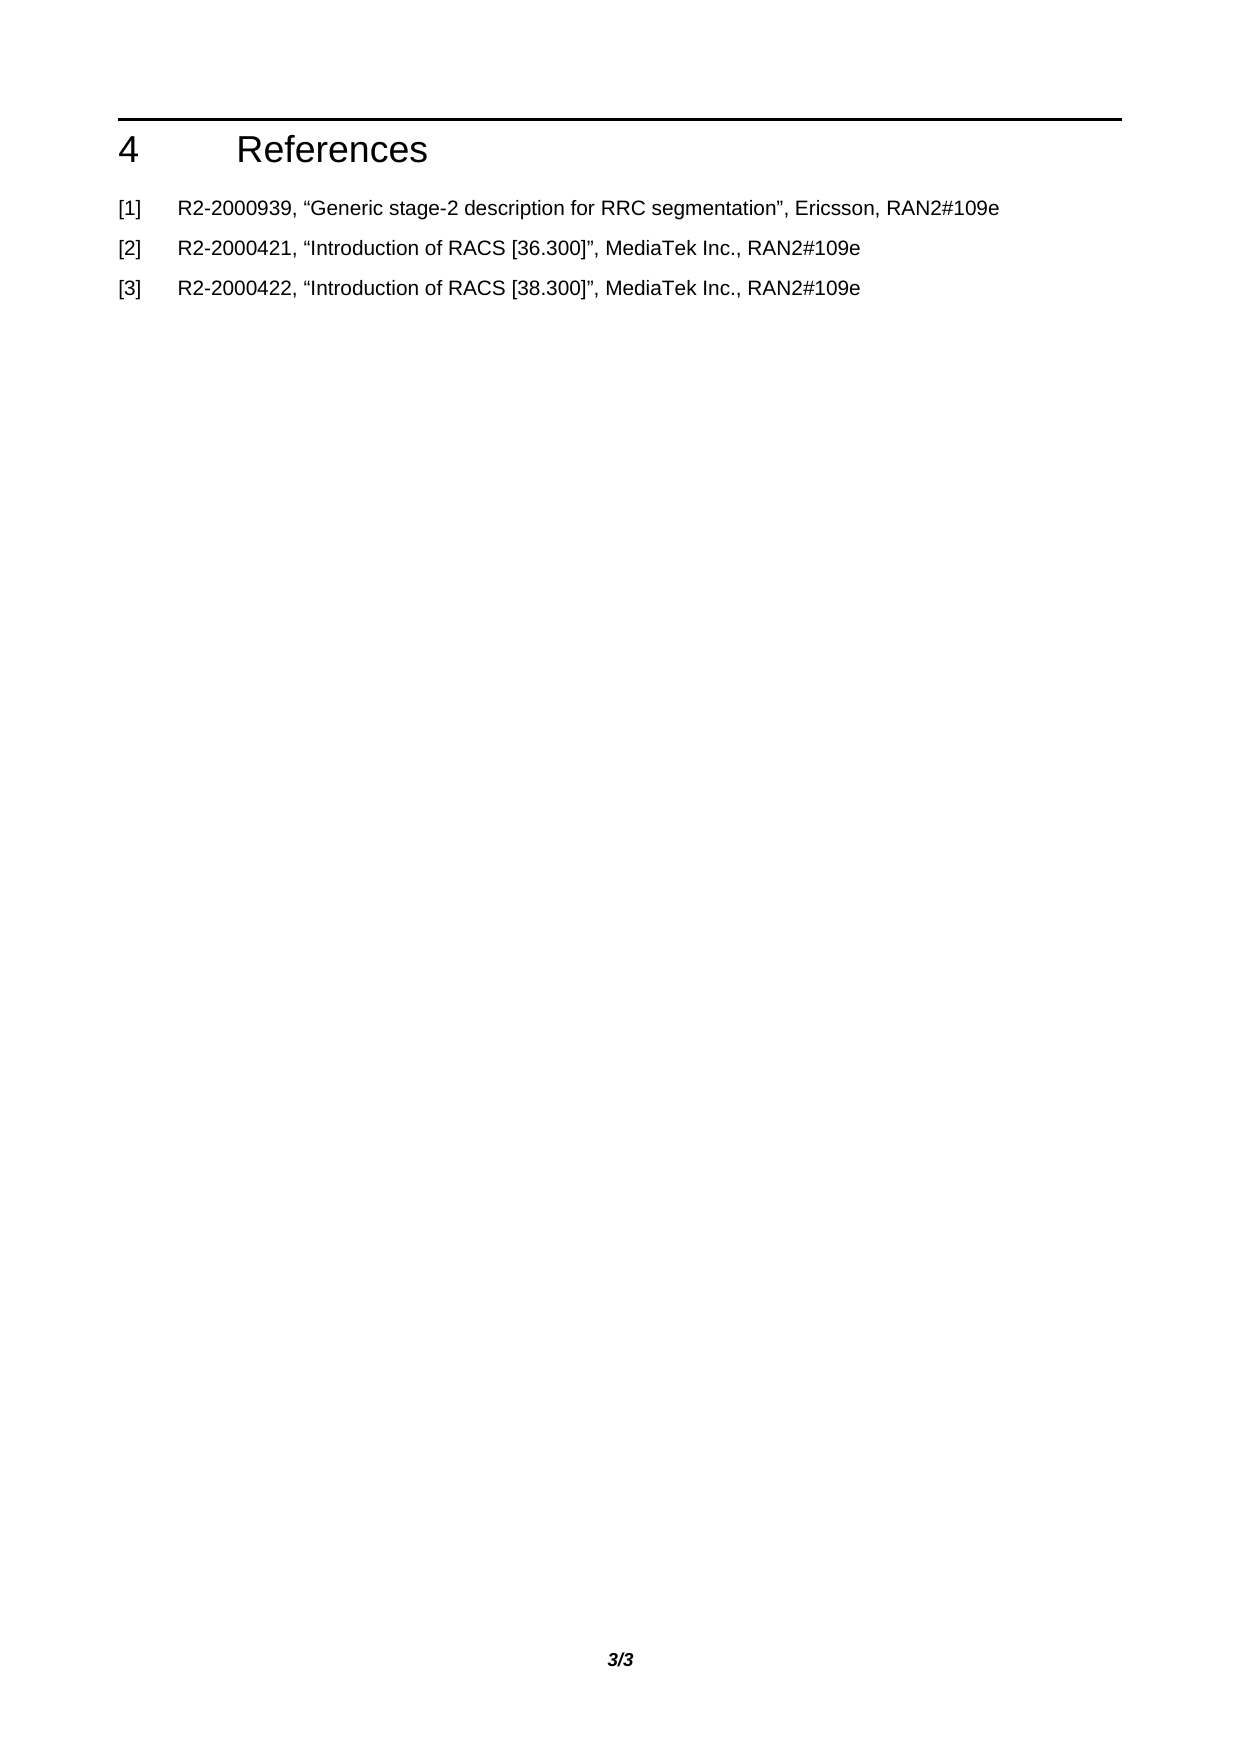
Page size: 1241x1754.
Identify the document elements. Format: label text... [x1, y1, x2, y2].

subtitle 4 References [118, 121, 1122, 171]
text [3] R2-2000422, “Introduction of RACS [38.300]”, MediaTek Inc., RAN2#109e [118, 276, 1122, 300]
text [2] R2-2000421, “Introduction of RACS [36.300]”, MediaTek Inc., RAN2#109e [118, 236, 1122, 260]
text [1] R2-2000939, “Generic stage-2 description for RRC segmentation”, Ericsson, RAN2#109e [118, 196, 1122, 220]
